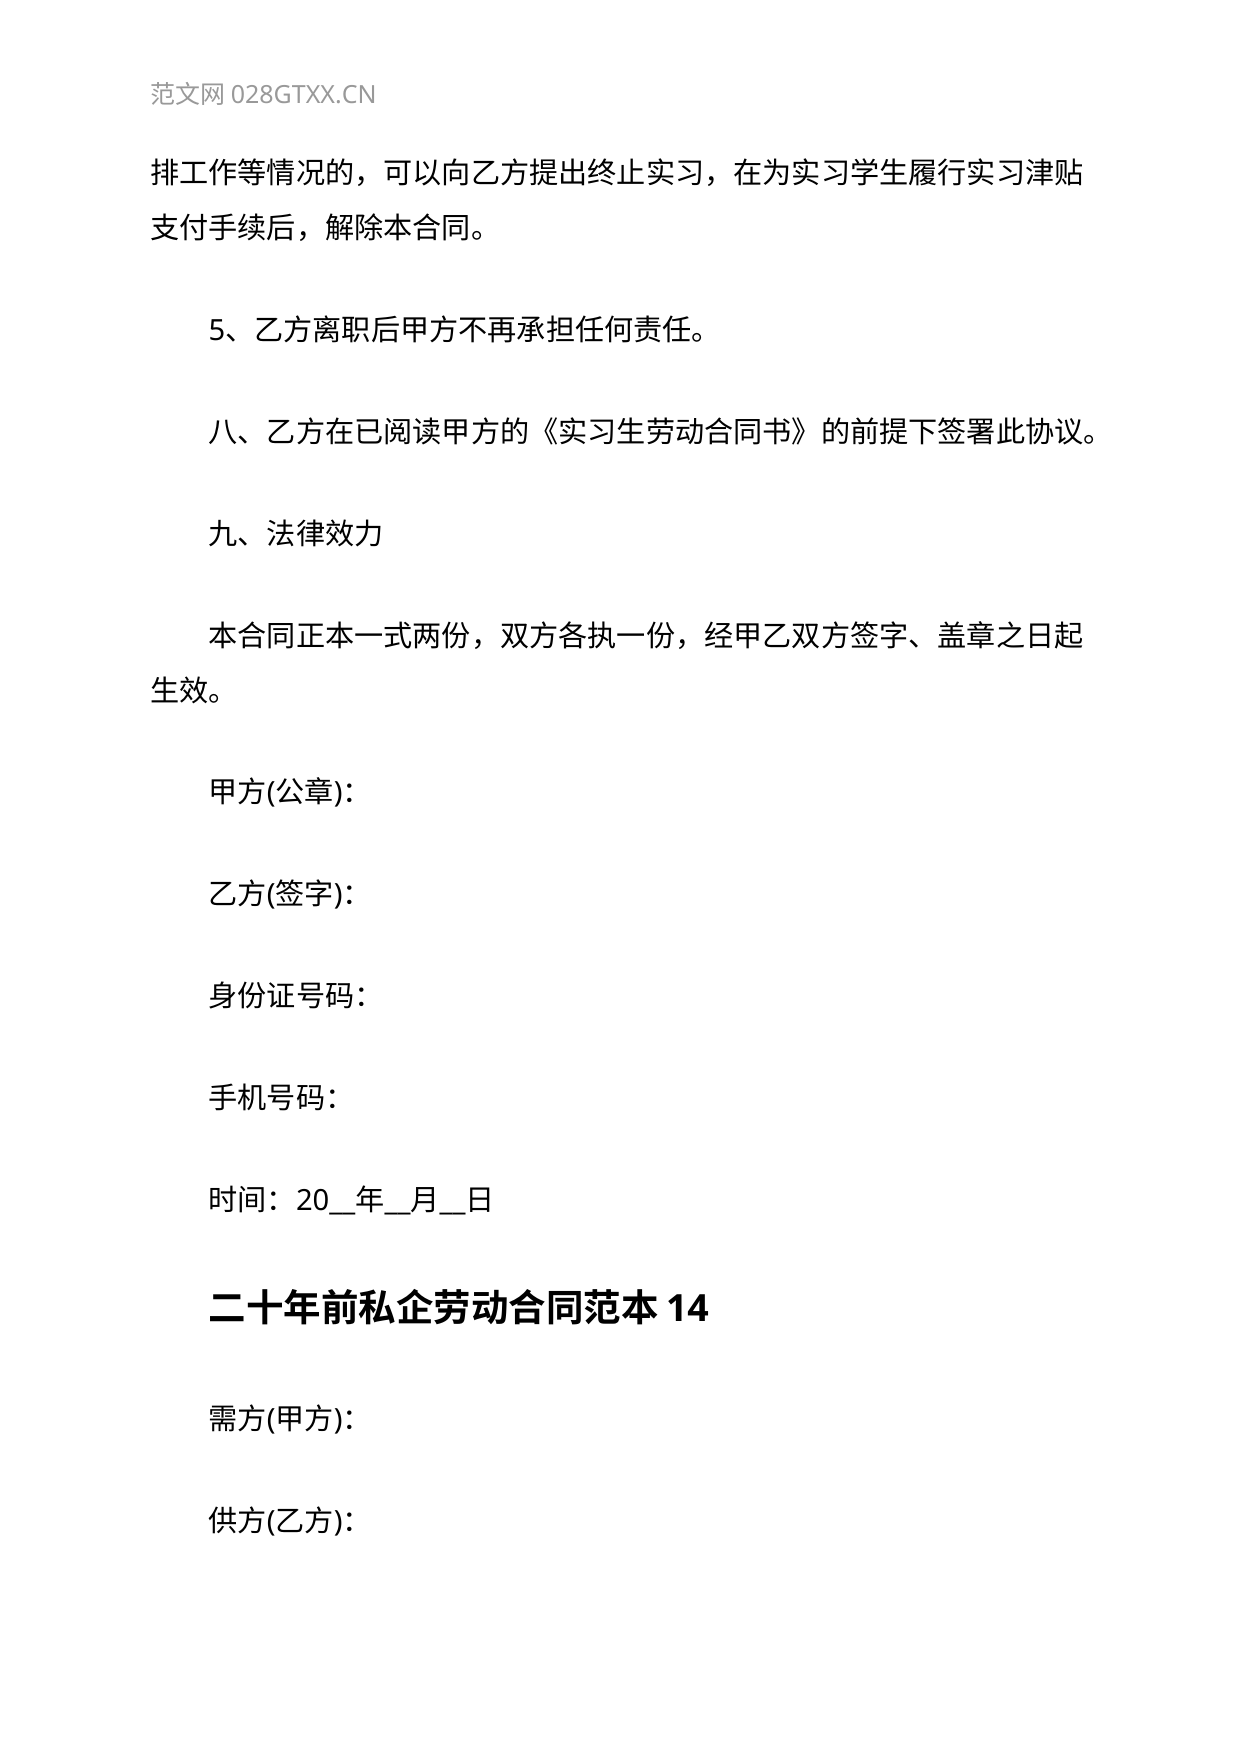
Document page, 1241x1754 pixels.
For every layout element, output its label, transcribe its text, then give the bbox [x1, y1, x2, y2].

text 时间：20__年__月__日 [150, 1176, 1090, 1219]
text 八、乙方在已阅读甲方的《实习生劳动合同书》的前提下签署此协议。 [150, 409, 1090, 451]
text 本合同正本一式两份，双方各执一份，经甲乙双方签字、盖章之日起生效。 [150, 612, 1090, 709]
text 身份证号码： [150, 973, 1090, 1015]
text 甲方(公章)： [150, 769, 1090, 811]
text 手机号码： [150, 1074, 1090, 1117]
text 九、法律效力 [150, 510, 1090, 553]
text 二十年前私企劳动合同范本14 [150, 1278, 1090, 1333]
text 需方(甲方)： [150, 1396, 1090, 1438]
text 乙方(签字)： [150, 871, 1090, 913]
text 供方(乙方)： [150, 1498, 1090, 1540]
text 5、乙方离职后甲方不再承担任何责任。 [150, 307, 1090, 349]
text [150, 150, 1090, 247]
